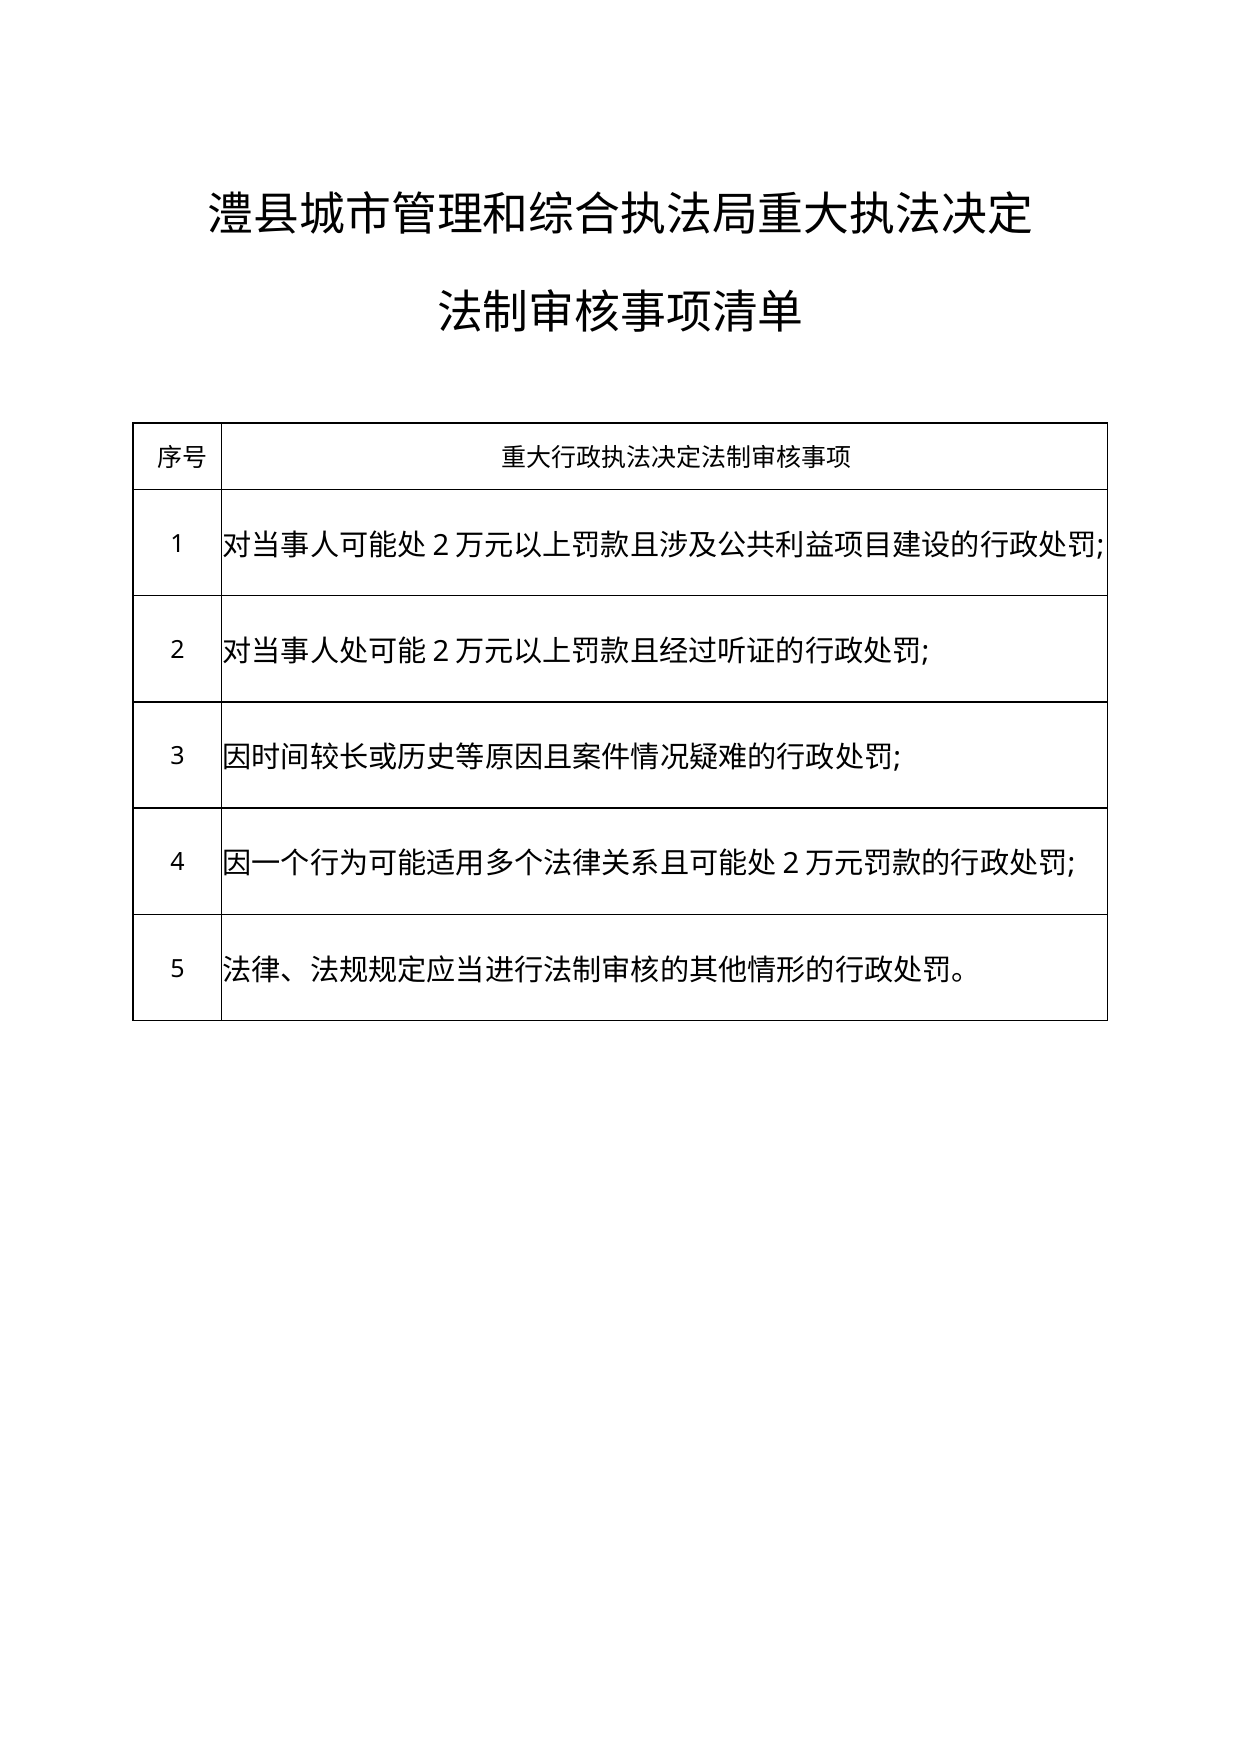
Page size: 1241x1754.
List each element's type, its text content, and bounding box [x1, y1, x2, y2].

text 法制审核事项清单 [187, 259, 1053, 357]
table_cell 对当事人处可能2万元以上罚款且经过听证的行政处罚; [222, 596, 1107, 701]
table_cell 3 [134, 703, 221, 807]
table_header 序号 [134, 424, 221, 488]
table_cell 因一个行为可能适用多个法律关系且可能处2万元罚款的行政处罚; [222, 809, 1107, 913]
text 澧县城市管理和综合执法局重大执法决定 [187, 162, 1053, 259]
table_cell 5 [134, 915, 221, 1020]
table_cell 法律、法规规定应当进行法制审核的其他情形的行政处罚。 [222, 915, 1107, 1020]
table_cell 4 [134, 809, 221, 913]
table_cell 1 [134, 490, 221, 595]
table_header 重大行政执法决定法制审核事项 [222, 424, 1107, 488]
table_cell 因时间较长或历史等原因且案件情况疑难的行政处罚; [222, 703, 1107, 807]
table_cell 2 [134, 596, 221, 701]
table_cell 对当事人可能处2万元以上罚款且涉及公共利益项目建设的行政处罚; [222, 490, 1107, 595]
